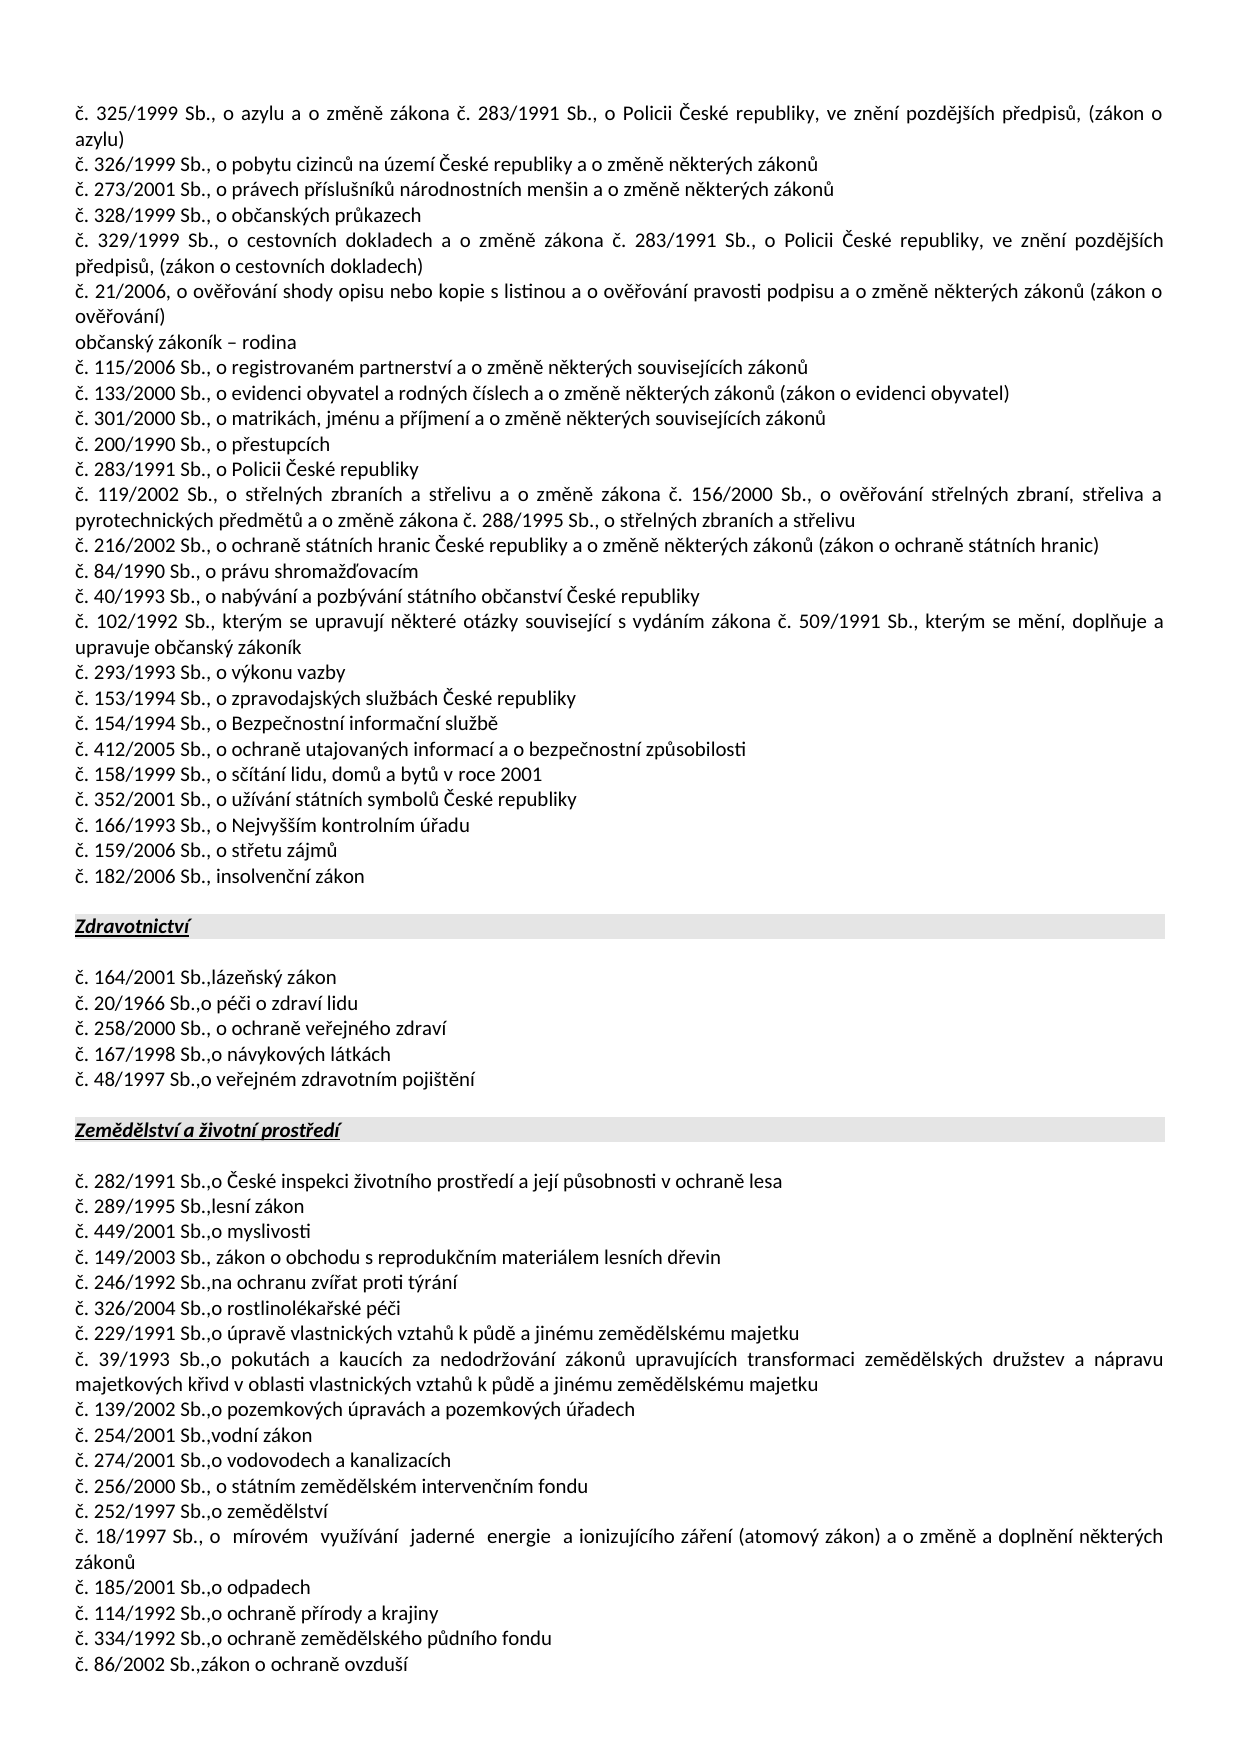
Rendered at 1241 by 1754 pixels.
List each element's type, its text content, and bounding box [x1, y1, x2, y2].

text č. 18/1997 Sb., o mírovém využívání jaderné energie a ionizujícího záření (atomový zákon) a o změně a doplnění některých zákonů [75, 1524, 1165, 1574]
text č. 149/2003 Sb., zákon o obchodu s reprodukčním materiálem lesních dřevin [75, 1244, 1165, 1269]
text č. 256/2000 Sb., o státním zemědělském intervenčním fondu [75, 1473, 1165, 1498]
text Zdravotnictví [75, 914, 1165, 939]
text č. 229/1991 Sb.,o úpravě vlastnických vztahů k půdě a jinému zemědělskému majetku [75, 1320, 1165, 1346]
text č. 20/1966 Sb.,o péči o zdraví lidu [75, 990, 1165, 1015]
text č. 48/1997 Sb.,o veřejném zdravotním pojištění [75, 1066, 1165, 1092]
text č. 114/1992 Sb.,o ochraně přírody a krajiny [75, 1600, 1165, 1625]
text č. 246/1992 Sb.,na ochranu zvířat proti týrání [75, 1269, 1165, 1295]
text č. 216/2002 Sb., o ochraně státních hranic České republiky a o změně některých zákonů (zákon o ochraně státních hranic) [75, 532, 1165, 558]
text č. 258/2000 Sb., o ochraně veřejného zdraví [75, 1015, 1165, 1041]
text č. 167/1998 Sb.,o návykových látkách [75, 1041, 1165, 1066]
text č. 154/1994 Sb., o Bezpečnostní informační službě [75, 710, 1165, 736]
text č. 115/2006 Sb., o registrovaném partnerství a o změně některých souvisejících zákonů [75, 354, 1165, 380]
text č. 282/1991 Sb.,o České inspekci životního prostředí a její působnosti v ochraně lesa [75, 1168, 1165, 1193]
text č. 334/1992 Sb.,o ochraně zemědělského půdního fondu [75, 1625, 1165, 1651]
text č. 166/1993 Sb., o Nejvyšším kontrolním úřadu [75, 812, 1165, 837]
text č. 164/2001 Sb.,lázeňský zákon [75, 964, 1165, 990]
text č. 39/1993 Sb.,o pokutách a kaucích za nedodržování zákonů upravujících transformaci zemědělských družstev a nápravu majetkových křivd v oblasti vlastnických vztahů k půdě a jinému zemědělskému majetku [75, 1346, 1165, 1397]
text č. 289/1995 Sb.,lesní zákon [75, 1193, 1165, 1219]
text č. 328/1999 Sb., o občanských průkazech [75, 202, 1165, 227]
text č. 301/2000 Sb., o matrikách, jménu a příjmení a o změně některých souvisejících zákonů [75, 405, 1165, 431]
text Zemědělství a životní prostředí [75, 1117, 1165, 1142]
text č. 185/2001 Sb.,o odpadech [75, 1574, 1165, 1600]
text č. 283/1991 Sb., o Policii České republiky [75, 456, 1165, 482]
text č. 86/2002 Sb.,zákon o ochraně ovzduší [75, 1651, 1165, 1676]
text č. 325/1999 Sb., o azylu a o změně zákona č. 283/1991 Sb., o Policii České republiky, ve znění pozdějších předpisů, (zákon o azylu) [75, 100, 1165, 151]
text č. 119/2002 Sb., o střelných zbraních a střelivu a o změně zákona č. 156/2000 Sb., o ověřování střelných zbraní, střeliva a pyrotechnických předmětů a o změně zákona č. 288/1995 Sb., o střelných zbraních a střelivu [75, 482, 1165, 532]
text č. 200/1990 Sb., o přestupcích [75, 431, 1165, 456]
text č. 293/1993 Sb., o výkonu vazby [75, 659, 1165, 685]
text č. 254/2001 Sb.,vodní zákon [75, 1422, 1165, 1447]
text č. 153/1994 Sb., o zpravodajských službách České republiky [75, 685, 1165, 710]
text č. 352/2001 Sb., o užívání státních symbolů České republiky [75, 787, 1165, 812]
text č. 326/2004 Sb.,o rostlinolékařské péči [75, 1295, 1165, 1320]
text občanský zákoník – rodina [75, 329, 1165, 354]
text č. 84/1990 Sb., o právu shromažďovacím [75, 558, 1165, 583]
text č. 326/1999 Sb., o pobytu cizinců na území České republiky a o změně některých zákonů [75, 151, 1165, 177]
text č. 40/1993 Sb., o nabývání a pozbývání státního občanství České republiky [75, 583, 1165, 609]
text č. 273/2001 Sb., o právech příslušníků národnostních menšin a o změně některých zákonů [75, 177, 1165, 202]
text č. 159/2006 Sb., o střetu zájmů [75, 837, 1165, 863]
text č. 329/1999 Sb., o cestovních dokladech a o změně zákona č. 283/1991 Sb., o Policii České republiky, ve znění pozdějších předpisů, (zákon o cestovních dokladech) [75, 227, 1165, 278]
text č. 274/2001 Sb.,o vodovodech a kanalizacích [75, 1447, 1165, 1473]
text č. 252/1997 Sb.,o zemědělství [75, 1498, 1165, 1524]
text č. 139/2002 Sb.,o pozemkových úpravách a pozemkových úřadech [75, 1397, 1165, 1422]
text č. 449/2001 Sb.,o myslivosti [75, 1219, 1165, 1244]
text č. 158/1999 Sb., o sčítání lidu, domů a bytů v roce 2001 [75, 761, 1165, 787]
text č. 182/2006 Sb., insolvenční zákon [75, 863, 1165, 888]
text č. 102/1992 Sb., kterým se upravují některé otázky související s vydáním zákona č. 509/1991 Sb., kterým se mění, doplňuje a upravuje občanský zákoník [75, 609, 1165, 659]
text č. 21/2006, o ověřování shody opisu nebo kopie s listinou a o ověřování pravosti podpisu a o změně některých zákonů (zákon o ověřování) [75, 278, 1165, 329]
text č. 133/2000 Sb., o evidenci obyvatel a rodných číslech a o změně některých zákonů (zákon o evidenci obyvatel) [75, 380, 1165, 405]
text č. 412/2005 Sb., o ochraně utajovaných informací a o bezpečnostní způsobilosti [75, 736, 1165, 761]
